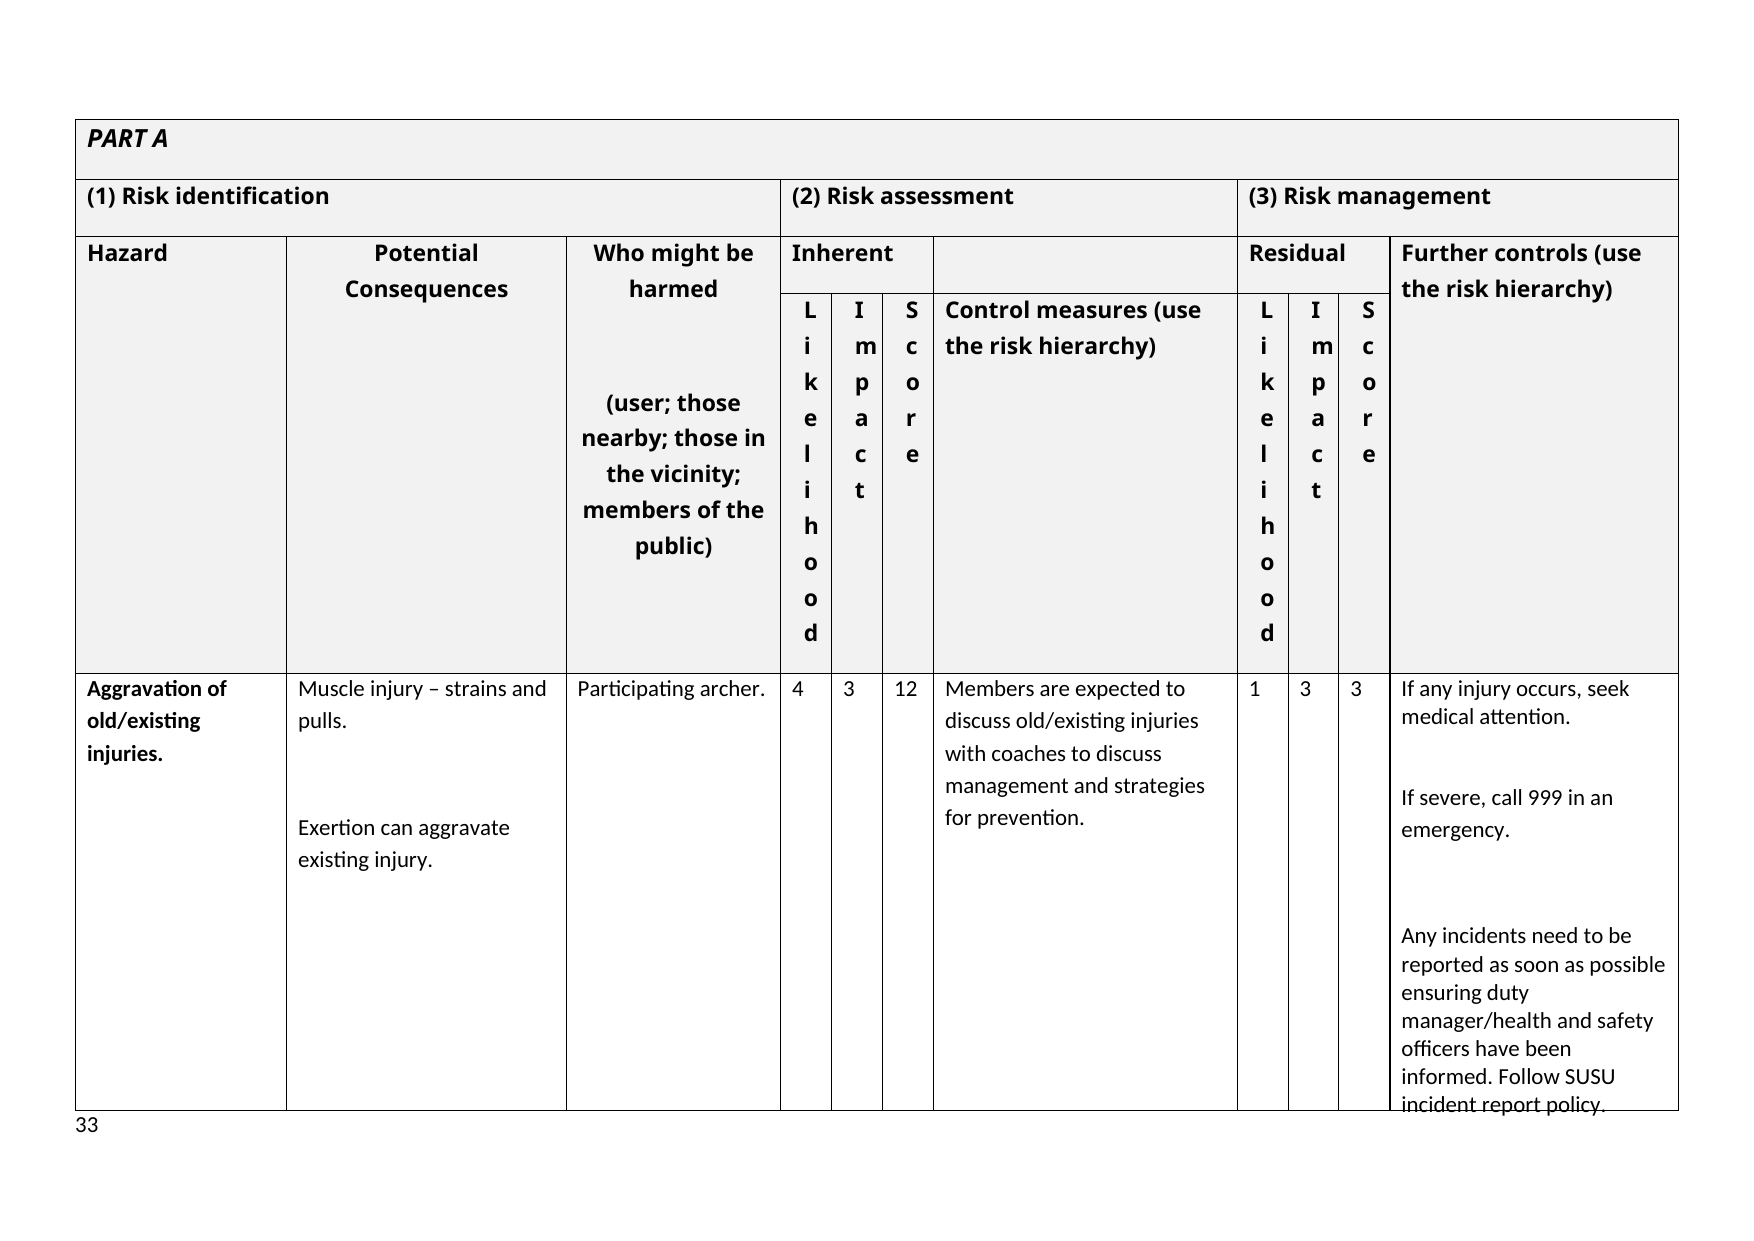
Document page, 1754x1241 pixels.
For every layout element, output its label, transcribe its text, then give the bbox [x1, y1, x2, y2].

table_cell Residual [1238, 237, 1389, 293]
table_cell Potential Consequences [287, 237, 566, 673]
table_cell 3 [1339, 674, 1389, 1110]
table_cell (2) Risk assessment [781, 180, 1237, 236]
table_cell (1) Risk identification [76, 180, 780, 236]
table_cell Likelihood [781, 294, 831, 673]
table_cell 1 [1238, 674, 1288, 1110]
table_cell Likelihood [1238, 294, 1288, 673]
table_cell Impact [832, 294, 882, 673]
table_cell Aggravation of old/existing injuries. [76, 674, 286, 1110]
table_cell Who might be harmed (user; those nearby; those in the vicinity; members of the public) [567, 237, 780, 673]
table_cell Impact [1289, 294, 1338, 673]
table_cell Members are expected to discuss old/existing injuries with coaches to discuss management and strategies for prevention. [934, 674, 1237, 1110]
table_cell 3 [832, 674, 882, 1110]
table_header PART A [76, 120, 1678, 179]
table_cell Participating archer. [567, 674, 780, 1110]
table_cell 12 [883, 674, 933, 1110]
table_cell Control measures (use the risk hierarchy) [934, 294, 1237, 673]
table_cell Score [883, 294, 933, 673]
table_cell [934, 237, 1237, 293]
table_cell If any injury occurs, seek medical attention. If severe, call 999 in an emergency. Any incidents need to be reported as soon as possible ensuring duty manager/health and safety officers have been informed. Follow SUSU incident report policy. [1391, 674, 1678, 1110]
table_cell 3 [1289, 674, 1338, 1110]
table_cell (3) Risk management [1238, 180, 1678, 236]
table_cell Muscle injury – strains and pulls. Exertion can aggravate existing injury. [287, 674, 566, 1110]
table_cell Further controls (use the risk hierarchy) [1391, 237, 1678, 673]
table_cell Hazard [76, 237, 286, 673]
table_cell 4 [781, 674, 831, 1110]
table_cell Score [1339, 294, 1389, 673]
table_cell Inherent [781, 237, 933, 293]
